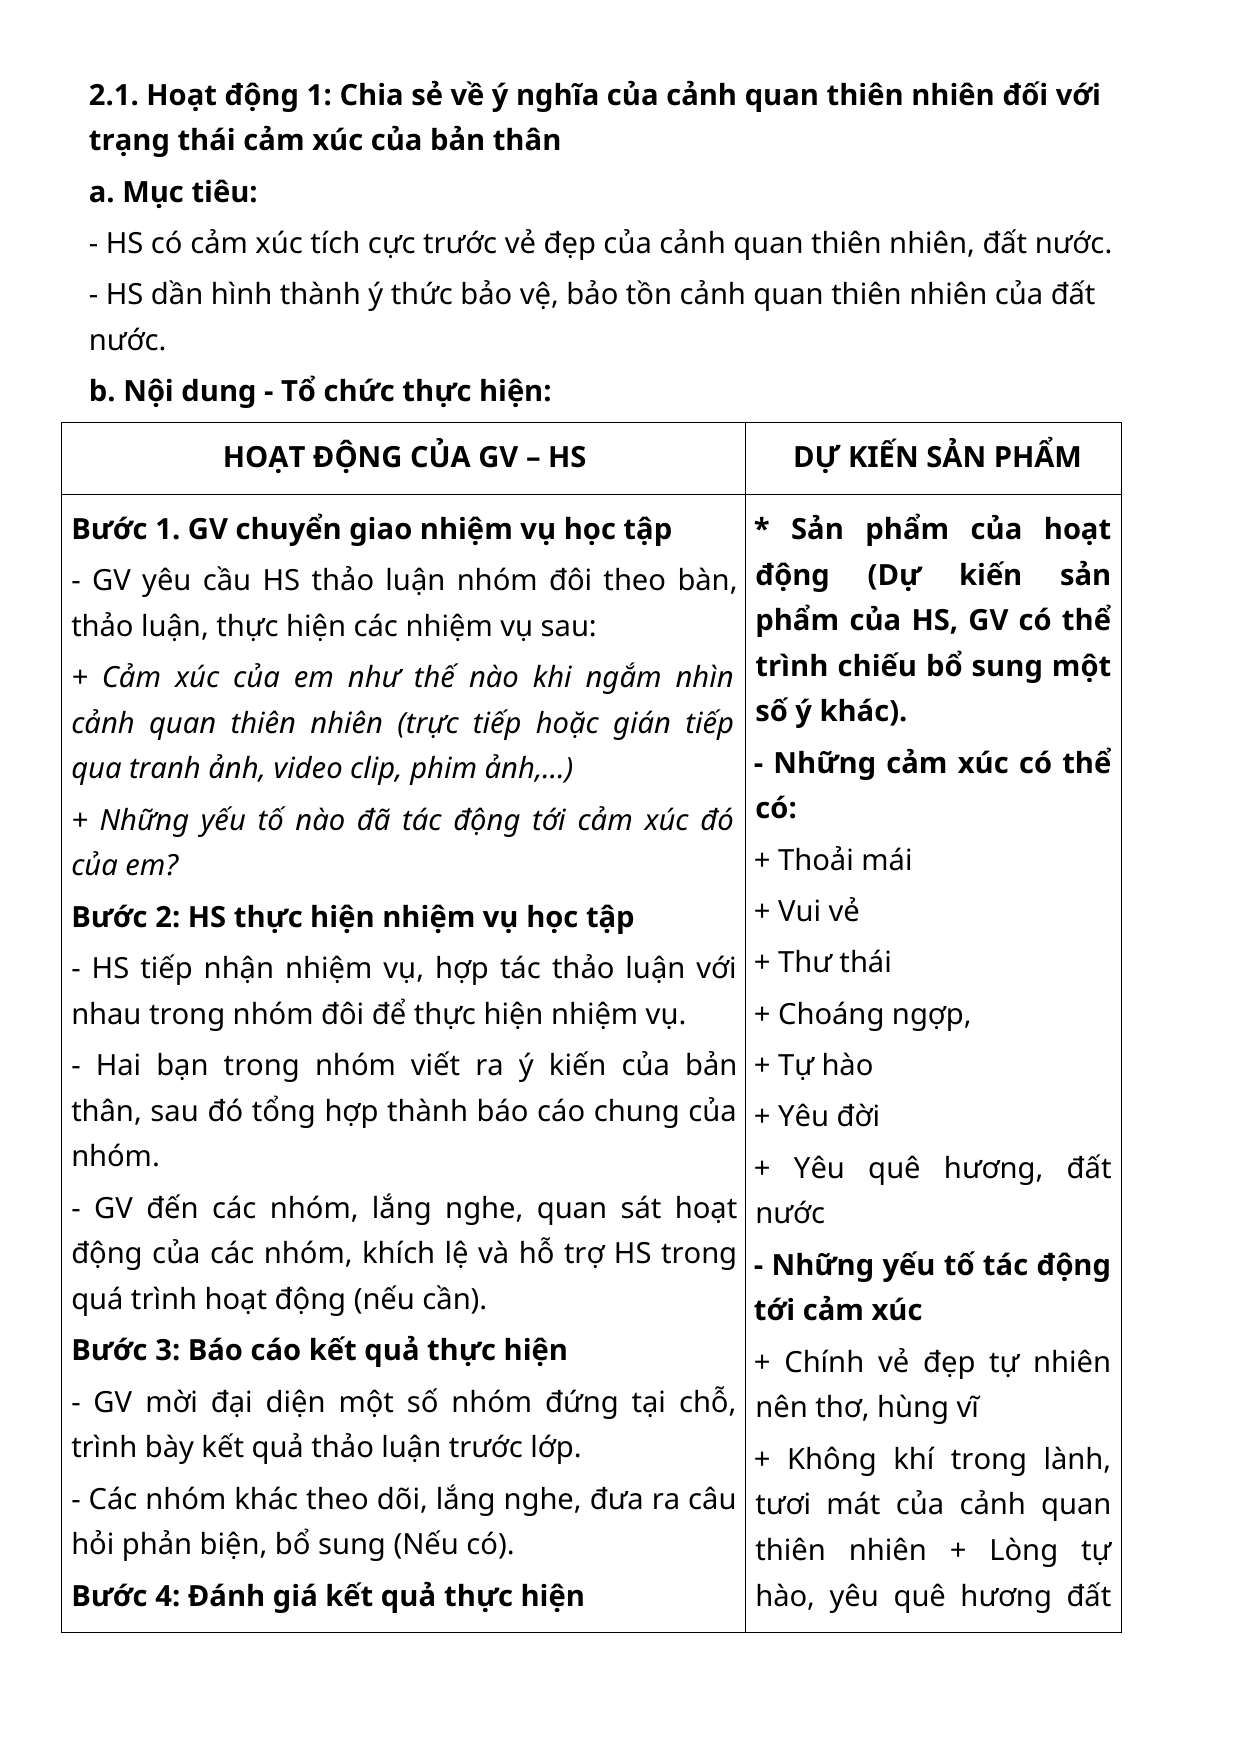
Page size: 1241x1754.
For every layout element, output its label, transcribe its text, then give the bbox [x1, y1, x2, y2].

text b. Nội dung - Tổ chức thực hiện: [89, 371, 1162, 410]
text a. Mục tiêu: [89, 171, 1162, 211]
text 2.1. Hoạt động 1: Chia sẻ về ý nghĩa của cảnh quan thiên nhiên đối với trạng thái cảm xúc của bản thân [89, 74, 1162, 159]
table_header DỰ KIẾN SẢN PHẨM [746, 423, 1121, 493]
text - HS có cảm xúc tích cực trước vẻ đẹp của cảnh quan thiên nhiên, đất nước. [89, 222, 1162, 262]
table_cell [62, 495, 745, 1632]
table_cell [746, 495, 1121, 1632]
text - HS dần hình thành ý thức bảo vệ, bảo tồn cảnh quan thiên nhiên của đất nước. [89, 273, 1162, 359]
table_header HOẠT ĐỘNG CỦA GV – HS [62, 423, 745, 493]
